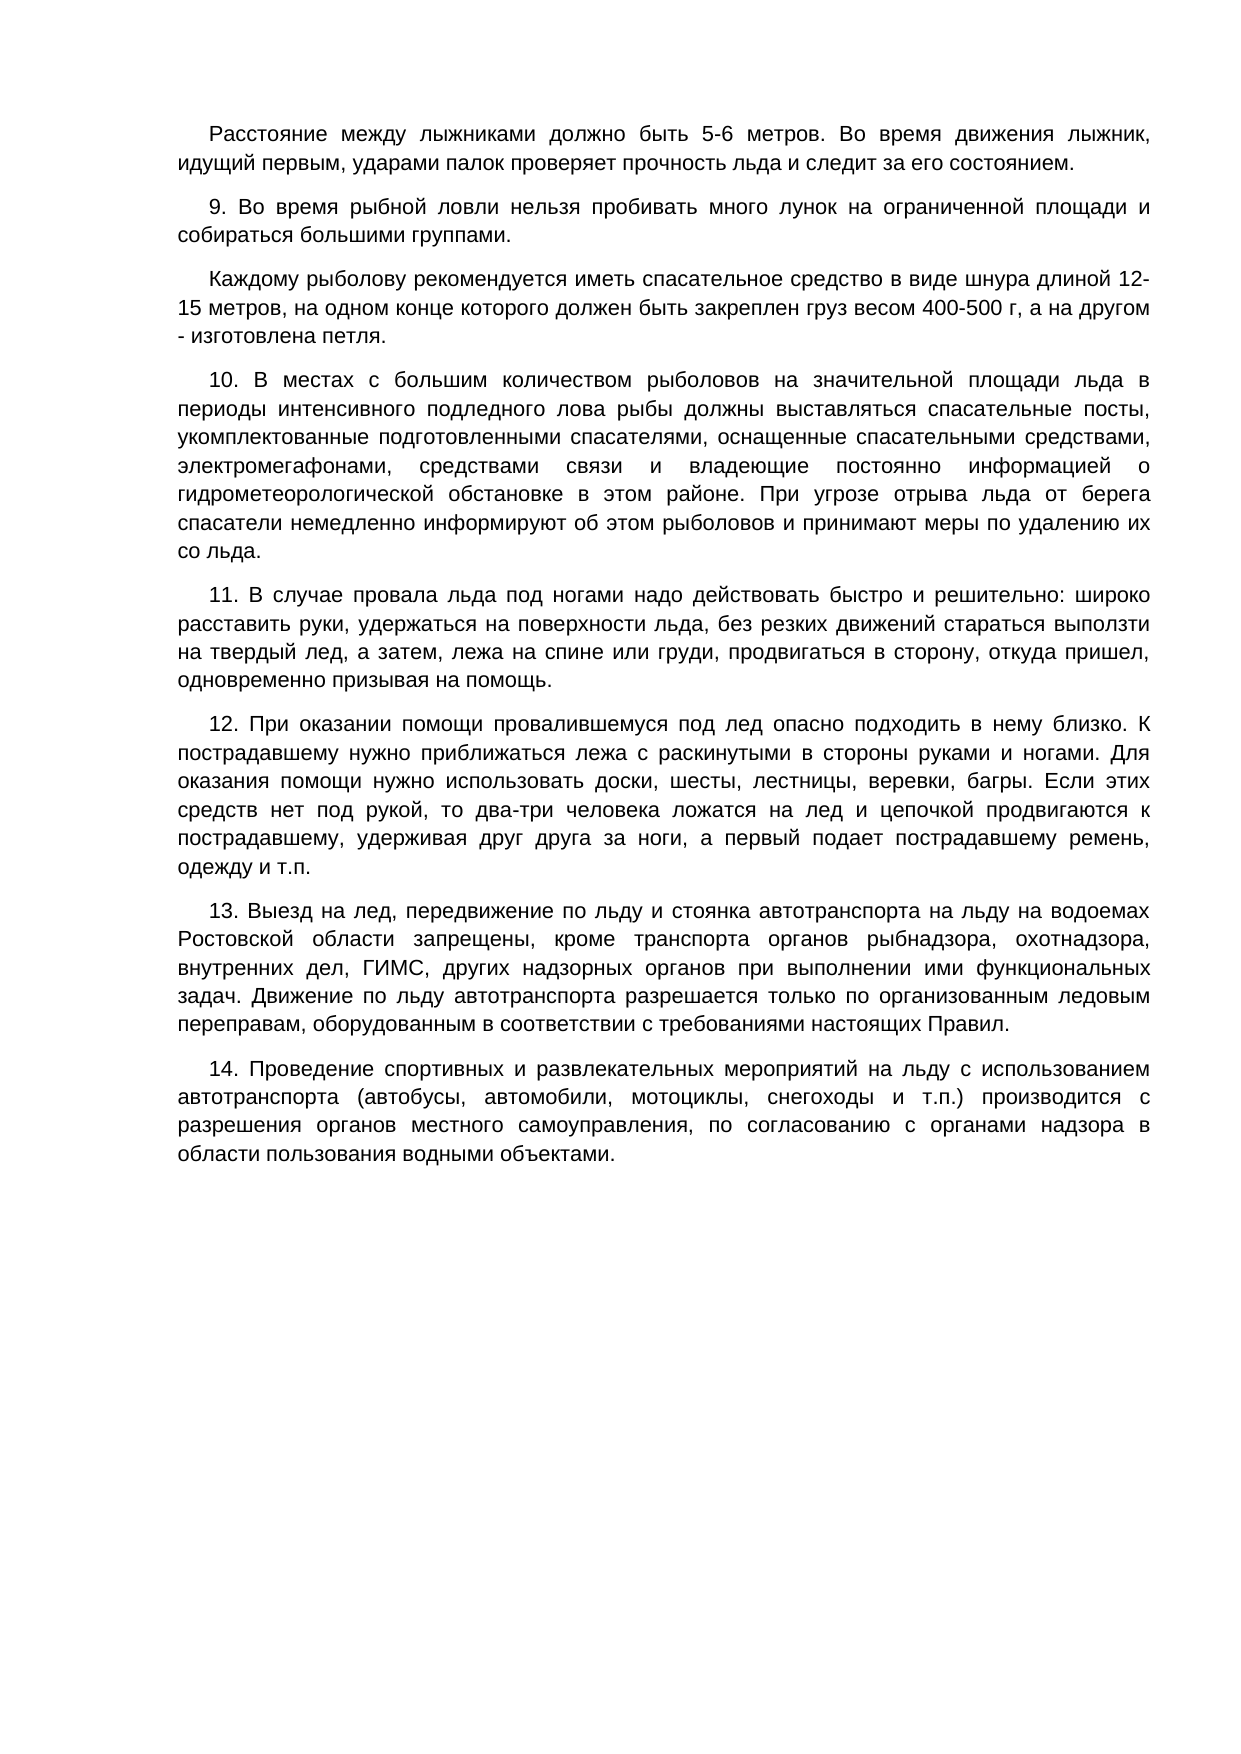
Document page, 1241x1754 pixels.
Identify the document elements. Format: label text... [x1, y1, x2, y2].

text 13. Выезд на лед, передвижение по льду и стоянка автотранспорта на льду на водоемах Ростовской области запрещены, кроме транспорта органов рыбнадзора, охотнадзора, внутренних дел, ГИМС, других надзорных органов при выполнении ими функциональных задач. Движение по льду автотранспорта разрешается только по организованным ледовым переправам, оборудованным в соответствии с требованиями настоящих Правил. [177, 894, 1152, 1037]
text 12. При оказании помощи провалившемуся под лед опасно подходить в нему близко. К пострадавшему нужно приближаться лежа с раскинутыми в стороны руками и ногами. Для оказания помощи нужно использовать доски, шесты, лестницы, веревки, багры. Если этих средств нет под рукой, то два-три человека ложатся на лед и цепочкой продвигаются к пострадавшему, удерживая друг друга за ноги, а первый подает пострадавшему ремень, одежду и т.п. [177, 708, 1152, 879]
text 11. В случае провала льда под ногами надо действовать быстро и решительно: широко расставить руки, удержаться на поверхности льда, без резких движений стараться выползти на твердый лед, а затем, лежа на спине или груди, продвигаться в сторону, откуда пришел, одновременно призывая на помощь. [177, 579, 1152, 692]
text 9. Во время рыбной ловли нельзя пробивать много лунок на ограниченной площади и собираться большими группами. [177, 191, 1152, 247]
text 10. В местах с большим количеством рыболовов на значительной площади льда в периоды интенсивного подледного лова рыбы должны выставляться спасательные посты, укомплектованные подготовленными спасателями, оснащенные спасательными средствами, электромегафонами, средствами связи и владеющие постоянно информацией о гидрометеорологической обстановке в этом районе. При угрозе отрыва льда от берега спасатели немедленно информируют об этом рыболовов и принимают меры по удалению их со льда. [177, 364, 1152, 563]
text Каждому рыболову рекомендуется иметь спасательное средство в виде шнура длиной 12-15 метров, на одном конце которого должен быть закреплен груз весом 400-500 г, а на другом - изготовлена петля. [177, 263, 1152, 348]
text 14. Проведение спортивных и развлекательных мероприятий на льду с использованием автотранспорта (автобусы, автомобили, мотоциклы, снегоходы и т.п.) производится с разрешения органов местного самоуправления, по согласованию с органами надзора в области пользования водными объектами. [177, 1052, 1152, 1166]
text Расстояние между лыжниками должно быть 5-6 метров. Во время движения лыжник, идущий первым, ударами палок проверяет прочность льда и следит за его состоянием. [177, 118, 1152, 175]
